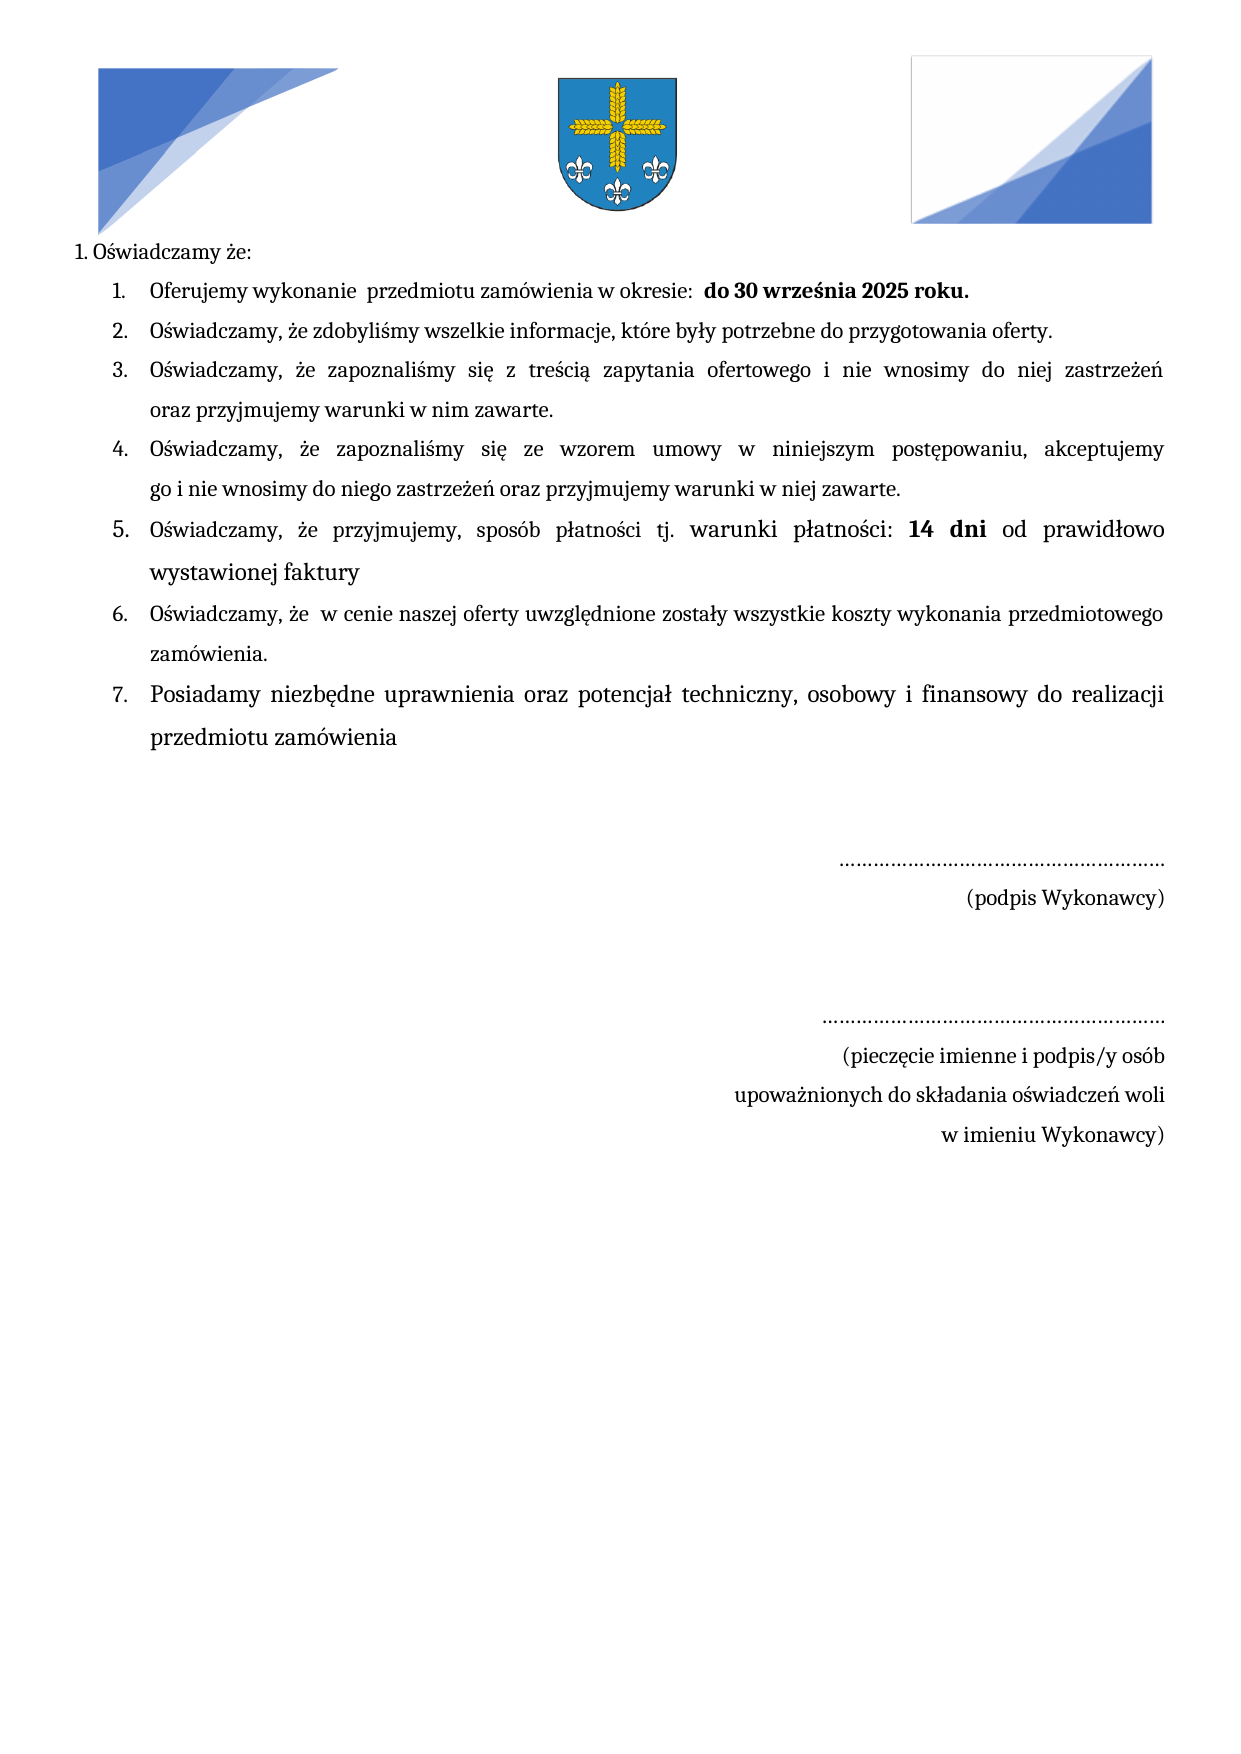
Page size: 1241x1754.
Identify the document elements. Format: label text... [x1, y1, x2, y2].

text ………………………………………………… (podpis Wykonawcy) [75, 845, 1165, 911]
text …………………………………………………… (pieczęcie imienne i podpis/y osób upoważnionych do składania oświadczeń woli w imieniu Wykonawcy) [75, 1003, 1165, 1148]
list Oferujemy wykonanie przedmiotu zamówienia w okresie: do 30 września 2025 roku. [112, 278, 1165, 304]
list Posiadamy niezbędne uprawnienia oraz potencjał techniczny, osobowy i finansowy do realizacji przedmiotu zamówienia [112, 680, 1165, 752]
list Oświadczamy, że w cenie naszej oferty uwzględnione zostały wszystkie koszty wykonania przedmiotowego zamówienia. [112, 601, 1165, 667]
list Oświadczamy, że zapoznaliśmy się z treścią zapytania ofertowego i nie wnosimy do niej zastrzeżeń oraz przyjmujemy warunki w nim zawarte. [112, 357, 1165, 423]
list Oświadczamy, że przyjmujemy, sposób płatności tj. warunki płatności: 14 dni od prawidłowo wystawionej faktury [112, 515, 1165, 587]
picture [909, 55, 1188, 223]
text 1. Oświadczamy że: [75, 239, 1165, 265]
list Oświadczamy, że zdobyliśmy wszelkie informacje, które były potrzebne do przygotowania oferty. [112, 318, 1165, 344]
picture [98, 68, 340, 237]
picture [557, 77, 678, 212]
list Oświadczamy, że zapoznaliśmy się ze wzorem umowy w niniejszym postępowaniu, akceptujemy go i nie wnosimy do niego zastrzeżeń oraz przyjmujemy warunki w niej zawarte. [112, 436, 1165, 502]
